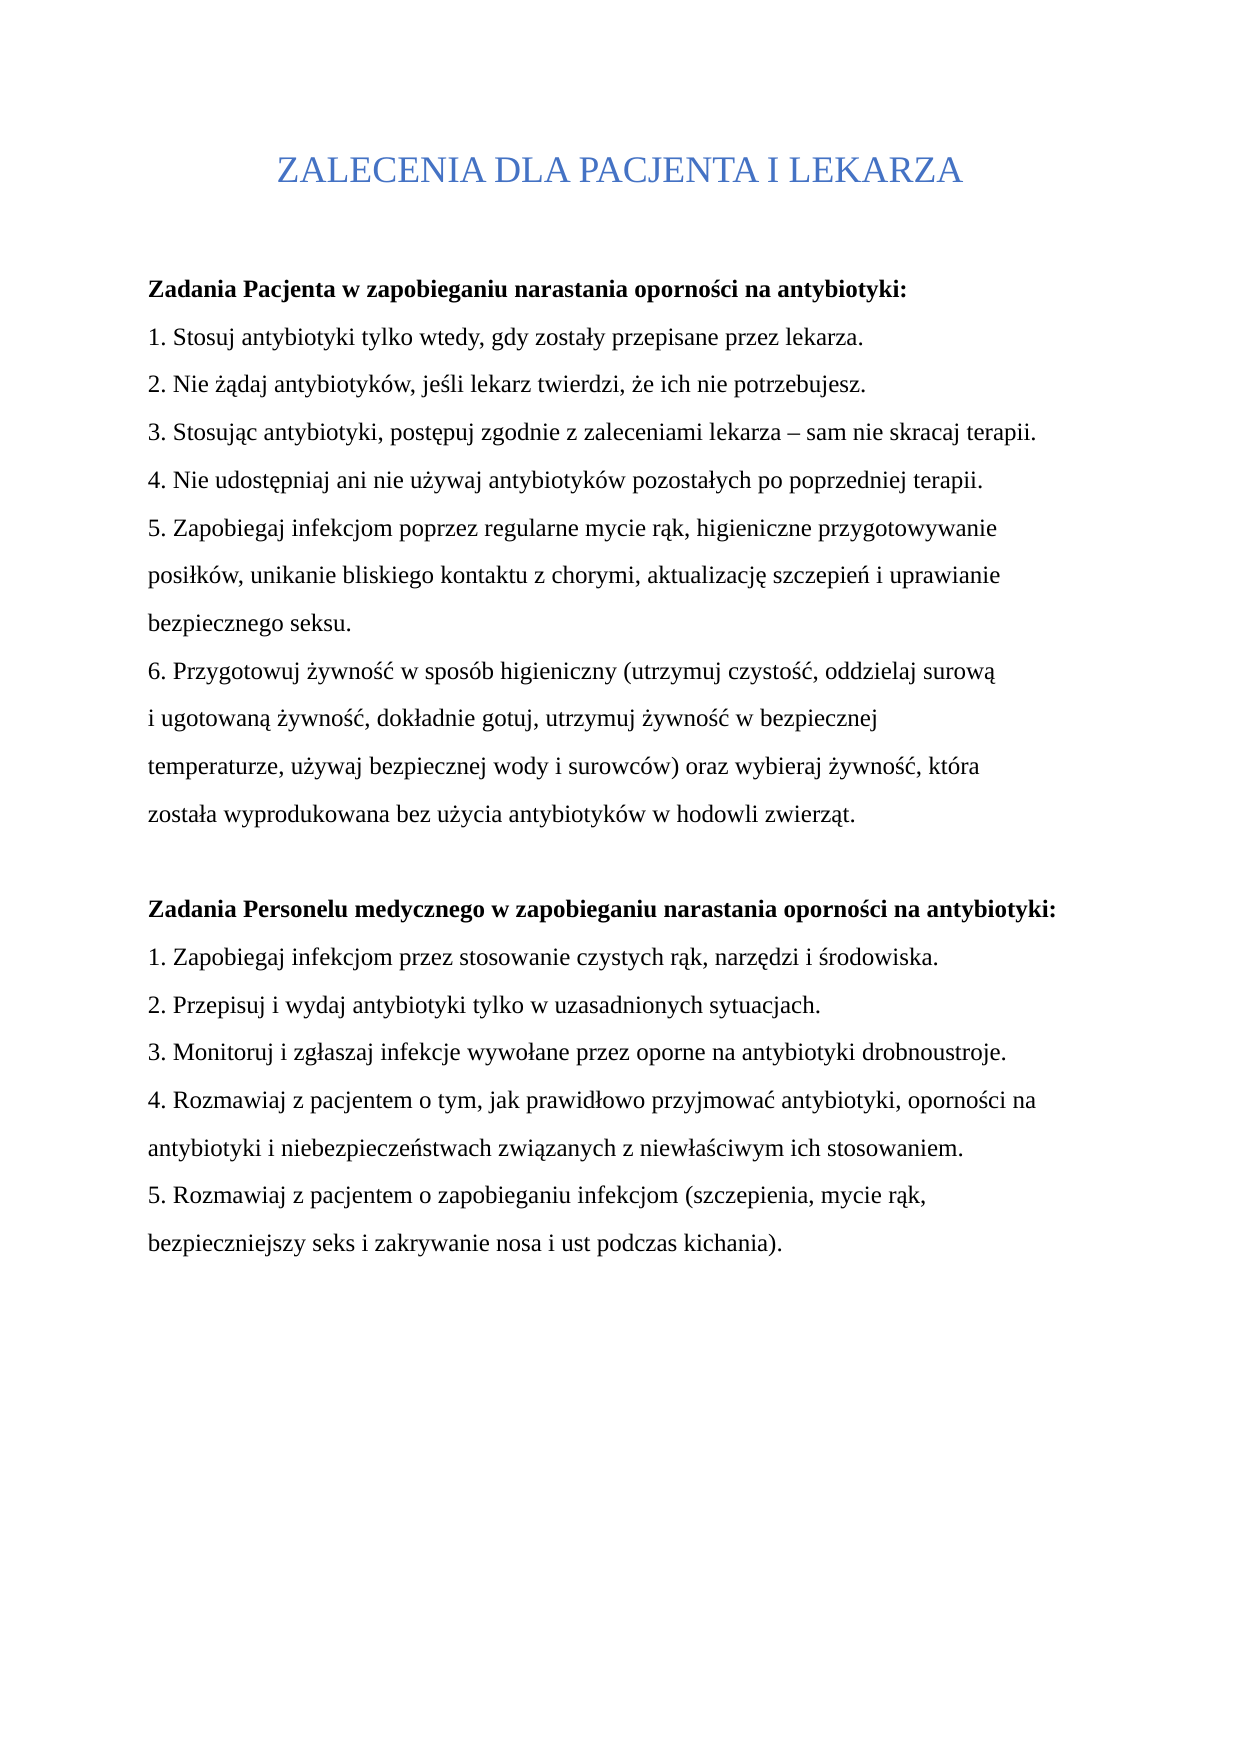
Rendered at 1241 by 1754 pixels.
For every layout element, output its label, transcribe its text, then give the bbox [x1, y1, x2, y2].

text 5. Zapobiegaj infekcjom poprzez regularne mycie rąk, higieniczne przygotowywanie [148, 513, 1093, 541]
text bezpiecznego seksu. [148, 608, 1093, 637]
text posiłków, unikanie bliskiego kontaktu z chorymi, aktualizację szczepień i uprawianie [148, 560, 1093, 589]
text 5. Rozmawiaj z pacjentem o zapobieganiu infekcjom (szczepienia, mycie rąk, [148, 1181, 1093, 1209]
text 6. Przygotowuj żywność w sposób higieniczny (utrzymuj czystość, oddzielaj surową [148, 656, 1093, 684]
text ZALECENIA DLA PACJENTA I LEKARZA [148, 148, 1093, 191]
text antybiotyki i niebezpieczeństwach związanych z niewłaściwym ich stosowaniem. [148, 1133, 1093, 1162]
text Zadania Pacjenta w zapobieganiu narastania oporności na antybiotyki: [148, 274, 1093, 303]
text 4. Nie udostępniaj ani nie używaj antybiotyków pozostałych po poprzedniej terapii. [148, 465, 1093, 494]
text 2. Nie żądaj antybiotyków, jeśli lekarz twierdzi, że ich nie potrzebujesz. [148, 369, 1093, 398]
text Zadania Personelu medycznego w zapobieganiu narastania oporności na antybiotyki: [148, 894, 1093, 923]
text 1. Stosuj antybiotyki tylko wtedy, gdy zostały przepisane przez lekarza. [148, 322, 1093, 351]
text 4. Rozmawiaj z pacjentem o tym, jak prawidłowo przyjmować antybiotyki, oporności na [148, 1085, 1093, 1114]
text i ugotowaną żywność, dokładnie gotuj, utrzymuj żywność w bezpiecznej [148, 703, 1093, 732]
text bezpieczniejszy seks i zakrywanie nosa i ust podczas kichania). [148, 1228, 1093, 1257]
text 2. Przepisuj i wydaj antybiotyki tylko w uzasadnionych sytuacjach. [148, 990, 1093, 1018]
text 3. Stosując antybiotyki, postępuj zgodnie z zaleceniami lekarza – sam nie skracaj terapii. [148, 417, 1093, 446]
text 1. Zapobiegaj infekcjom przez stosowanie czystych rąk, narzędzi i środowiska. [148, 942, 1093, 971]
text została wyprodukowana bez użycia antybiotyków w hodowli zwierząt. [148, 799, 1093, 828]
text 3. Monitoruj i zgłaszaj infekcje wywołane przez oporne na antybiotyki drobnoustroje. [148, 1037, 1093, 1066]
text temperaturze, używaj bezpiecznej wody i surowców) oraz wybieraj żywność, która [148, 751, 1093, 780]
